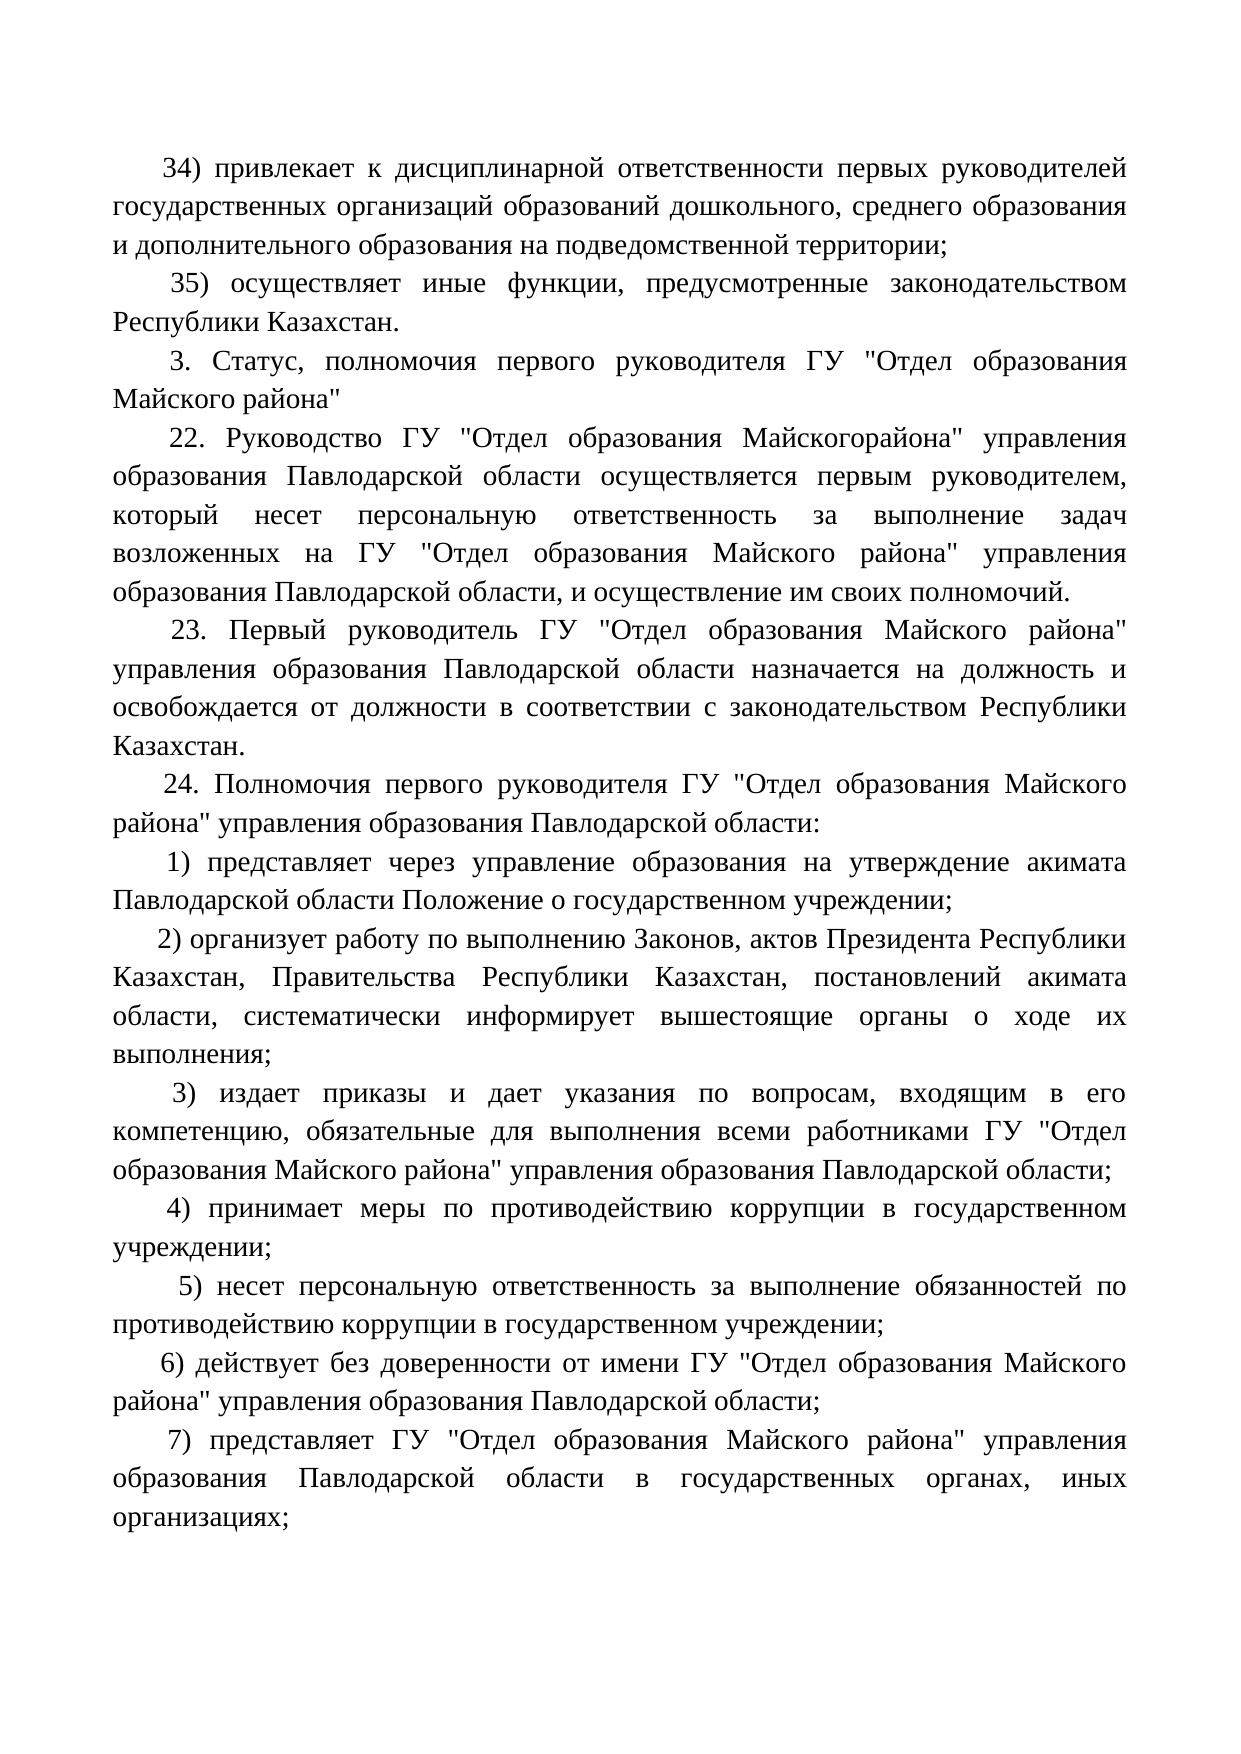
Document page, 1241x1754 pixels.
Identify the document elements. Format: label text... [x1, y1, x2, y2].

text 34) привлекает к дисциплинарной ответственности первых руководителей государственных организаций образований дошкольного, среднего образования и дополнительного образования на подведомственной территории; [112, 150, 1128, 261]
text 2) организует работу по выполнению Законов, актов Президента Республики Казахстан, Правительства Республики Казахстан, постановлений акимата области, систематически информирует вышестоящие органы о ходе их выполнения; [112, 921, 1128, 1070]
text 35) осуществляет иные функции, предусмотренные законодательством Республики Казахстан. [112, 266, 1128, 338]
text 3. Статус, полномочия первого руководителя ГУ "Отдел образования Майского района" [112, 343, 1128, 415]
text 3) издает приказы и дает указания по вопросам, входящим в его компетенцию, обязательные для выполнения всеми работниками ГУ "Отдел образования Майского района" управления образования Павлодарской области; [112, 1075, 1128, 1186]
text 5) несет персональную ответственность за выполнение обязанностей по противодействию коррупции в государственном учреждении; [112, 1268, 1128, 1340]
text 4) принимает меры по противодействию коррупции в государственном учреждении; [112, 1191, 1128, 1263]
text 7) представляет ГУ "Отдел образования Майского района" управления образования Павлодарской области в государственных органах, иных организациях; [112, 1422, 1128, 1532]
text 22. Руководство ГУ "Отдел образования Майскогорайона" управления образования Павлодарской области осуществляется первым руководителем, который несет персональную ответственность за выполнение задач возложенных на ГУ "Отдел образования Майского района" управления образования Павлодарской области, и осуществление им своих полномочий. [112, 420, 1128, 607]
text 24. Полномочия первого руководителя ГУ "Отдел образования Майского района" управления образования Павлодарской области: [112, 767, 1128, 839]
text 23. Первый руководитель ГУ "Отдел образования Майского района" управления образования Павлодарской области назначается на должность и освобождается от должности в соответствии с законодательством Республики Казахстан. [112, 612, 1128, 762]
text 1) представляет через управление образования на утверждение акимата Павлодарской области Положение о государственном учреждении; [112, 844, 1128, 916]
text 6) действует без доверенности от имени ГУ "Отдел образования Майского района" управления образования Павлодарской области; [112, 1345, 1128, 1417]
